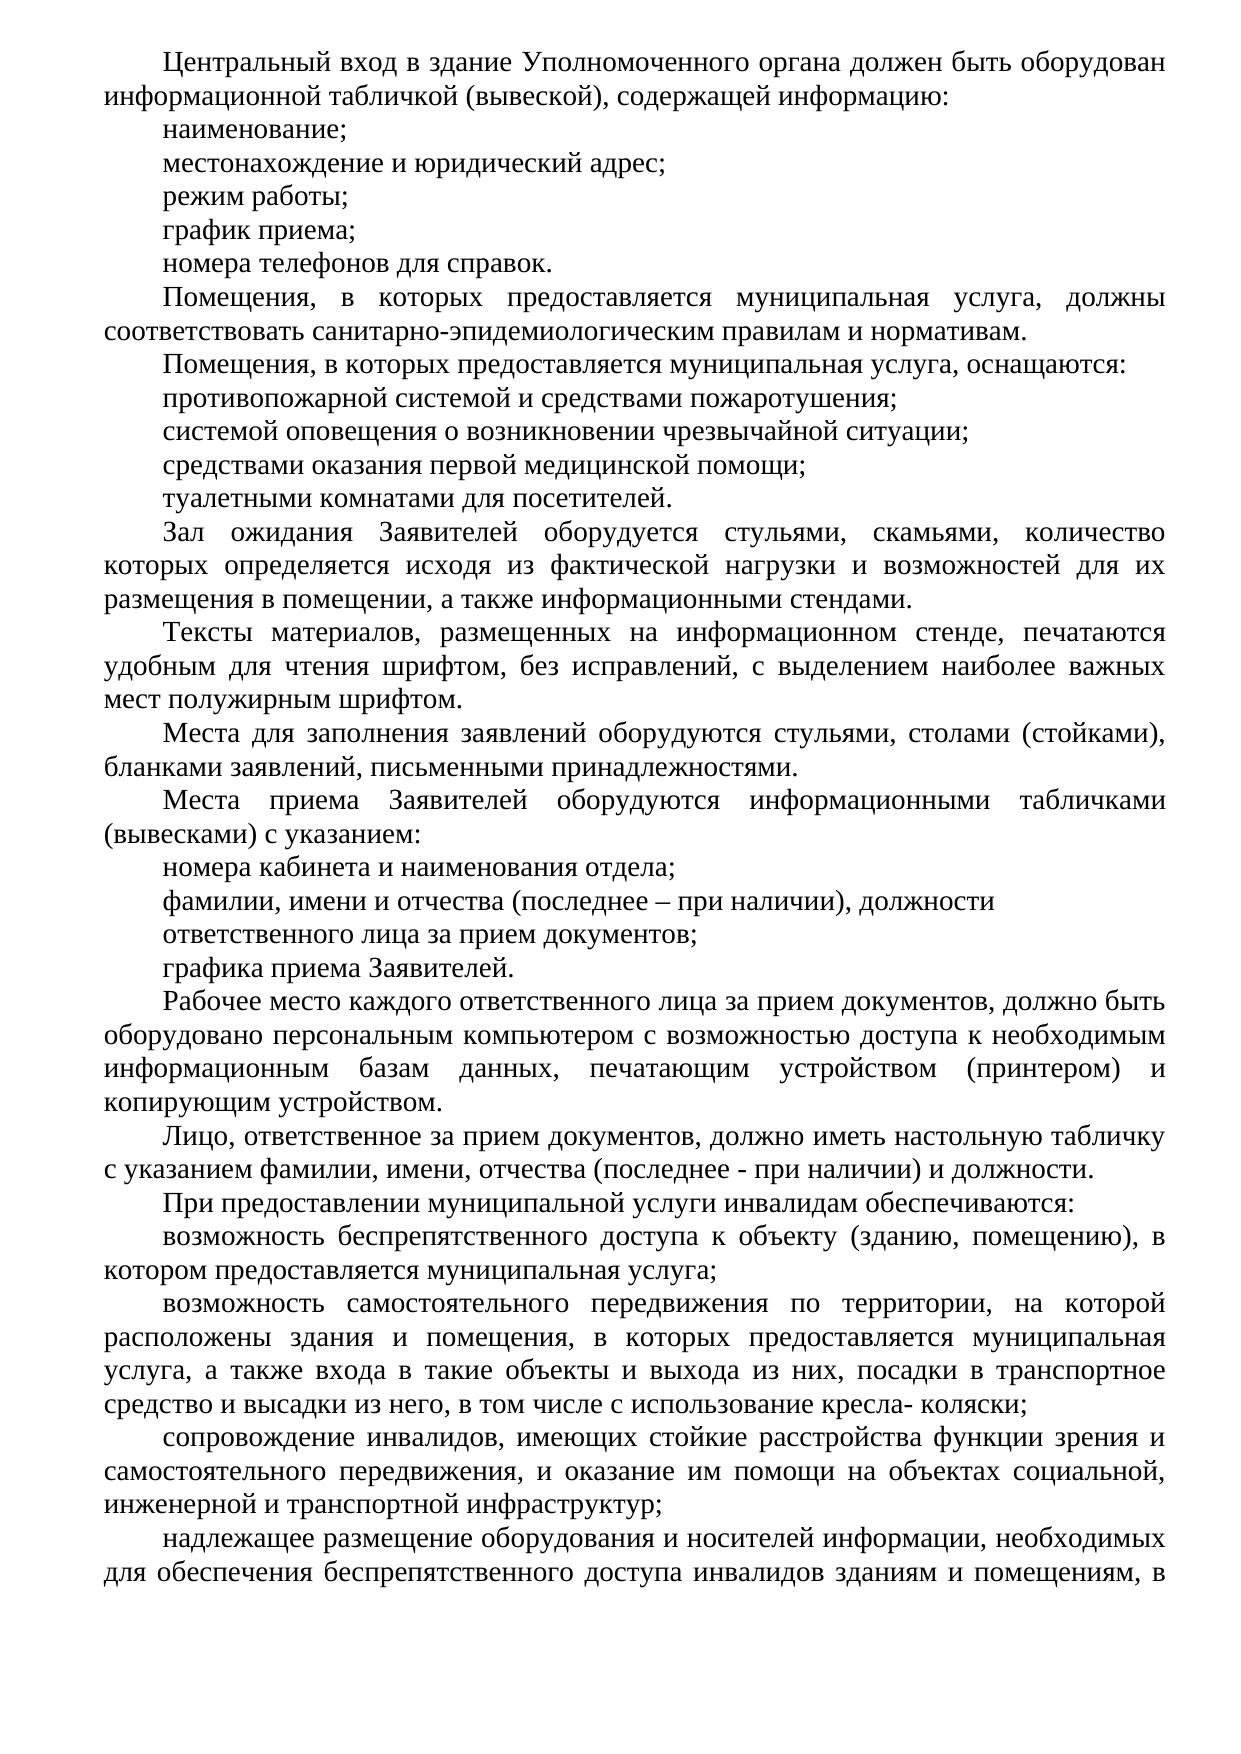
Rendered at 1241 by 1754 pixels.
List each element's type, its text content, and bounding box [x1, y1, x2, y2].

text сопровождение инвалидов, имеющих стойкие расстройства функции зрения и самостоятельного передвижения, и оказание им помощи на объектах социальной, инженерной и транспортной инфраструктур; [103, 1419, 1167, 1520]
text Тексты материалов, размещенных на информационном стенде, печатаются удобным для чтения шрифтом, без исправлений, с выделением наиболее важных мест полужирным шрифтом. [103, 614, 1167, 715]
text графика приема Заявителей. [103, 950, 1167, 983]
text Рабочее место каждого ответственного лица за прием документов, должно быть оборудовано персональным компьютером с возможностью доступа к необходимым информационным базам данных, печатающим устройством (принтером) и копирующим устройством. [103, 983, 1167, 1118]
text режим работы; [103, 178, 1167, 212]
text Лицо, ответственное за прием документов, должно иметь настольную табличку с указанием фамилии, имени, отчества (последнее - при наличии) и должности. [103, 1118, 1167, 1185]
text возможность беспрепятственного доступа к объекту (зданию, помещению), в котором предоставляется муниципальная услуга; [103, 1218, 1167, 1285]
text номера кабинета и наименования отдела; [103, 849, 1167, 883]
text противопожарной системой и средствами пожаротушения; [103, 380, 1167, 413]
text Центральный вход в здание Уполномоченного органа должен быть оборудован информационной табличкой (вывеской), содержащей информацию: [103, 44, 1167, 111]
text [103, 1520, 1167, 1587]
text фамилии, имени и отчества (последнее – при наличии), должности [103, 883, 1167, 916]
text Зал ожидания Заявителей оборудуется стульями, скамьями, количество которых определяется исходя из фактической нагрузки и возможностей для их размещения в помещении, а также информационными стендами. [103, 514, 1167, 614]
text график приема; [103, 212, 1167, 246]
text средствами оказания первой медицинской помощи; [103, 447, 1167, 480]
text возможность самостоятельного передвижения по территории, на которой расположены здания и помещения, в которых предоставляется муниципальная услуга, а также входа в такие объекты и выхода из них, посадки в транспортное средство и высадки из него, в том числе с использование кресла- коляски; [103, 1285, 1167, 1419]
text При предоставлении муниципальной услуги инвалидам обеспечиваются: [103, 1185, 1167, 1218]
text наименование; [103, 111, 1167, 145]
text Помещения, в которых предоставляется муниципальная услуга, оснащаются: [103, 346, 1167, 380]
text туалетными комнатами для посетителей. [103, 480, 1167, 514]
text Помещения, в которых предоставляется муниципальная услуга, должны соответствовать санитарно-эпидемиологическим правилам и нормативам. [103, 279, 1167, 346]
text номера телефонов для справок. [103, 246, 1167, 279]
text Места приема Заявителей оборудуются информационными табличками (вывесками) с указанием: [103, 782, 1167, 849]
text ответственного лица за прием документов; [103, 916, 1167, 950]
text системой оповещения о возникновении чрезвычайной ситуации; [103, 413, 1167, 447]
text местонахождение и юридический адрес; [103, 145, 1167, 178]
text Места для заполнения заявлений оборудуются стульями, столами (стойками), бланками заявлений, письменными принадлежностями. [103, 715, 1167, 782]
